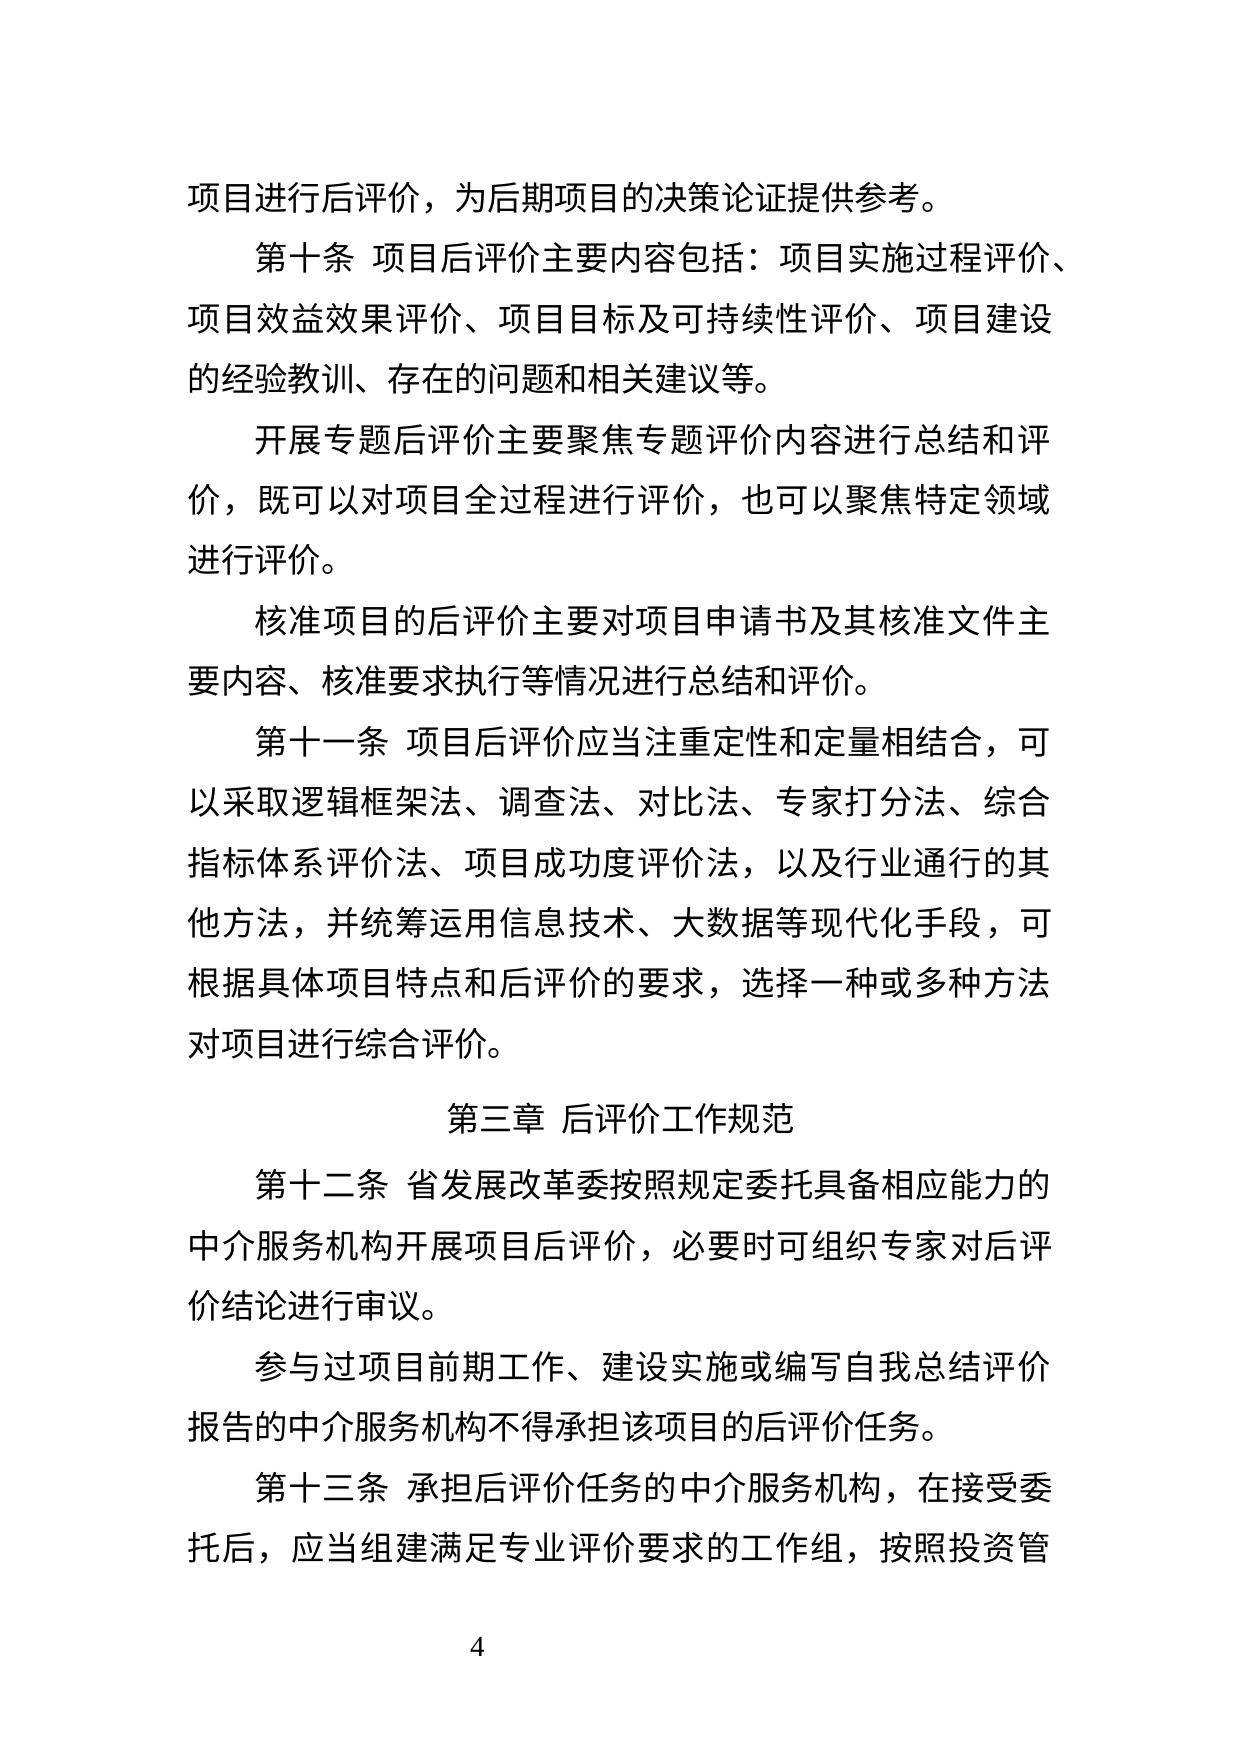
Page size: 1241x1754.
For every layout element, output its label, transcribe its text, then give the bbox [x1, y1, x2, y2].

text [187, 162, 1053, 222]
text 核准项目的后评价主要对项目申请书及其核准文件主要内容、核准要求执行等情况进行总结和评价。 [187, 585, 1053, 706]
text 第十一条 项目后评价应当注重定性和定量相结合，可以采取逻辑框架法、调查法、对比法、专家打分法、综合指标体系评价法、项目成功度评价法，以及行业通行的其他方法，并统筹运用信息技术、大数据等现代化手段，可根据具体项目特点和后评价的要求，选择一种或多种方法对项目进行综合评价。 [187, 706, 1053, 1068]
text 第三章 后评价工作规范 [187, 1084, 1053, 1149]
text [187, 1452, 1053, 1572]
text 第十二条 省发展改革委按照规定委托具备相应能力的中介服务机构开展项目后评价，必要时可组织专家对后评价结论进行审议。 [187, 1149, 1053, 1331]
text 参与过项目前期工作、建设实施或编写自我总结评价报告的中介服务机构不得承担该项目的后评价任务。 [187, 1331, 1053, 1452]
text 开展专题后评价主要聚焦专题评价内容进行总结和评价，既可以对项目全过程进行评价，也可以聚焦特定领域进行评价。 [187, 404, 1053, 585]
text 第十条 项目后评价主要内容包括：项目实施过程评价、项目效益效果评价、项目目标及可持续性评价、项目建设的经验教训、存在的问题和相关建议等。 [187, 222, 1053, 404]
